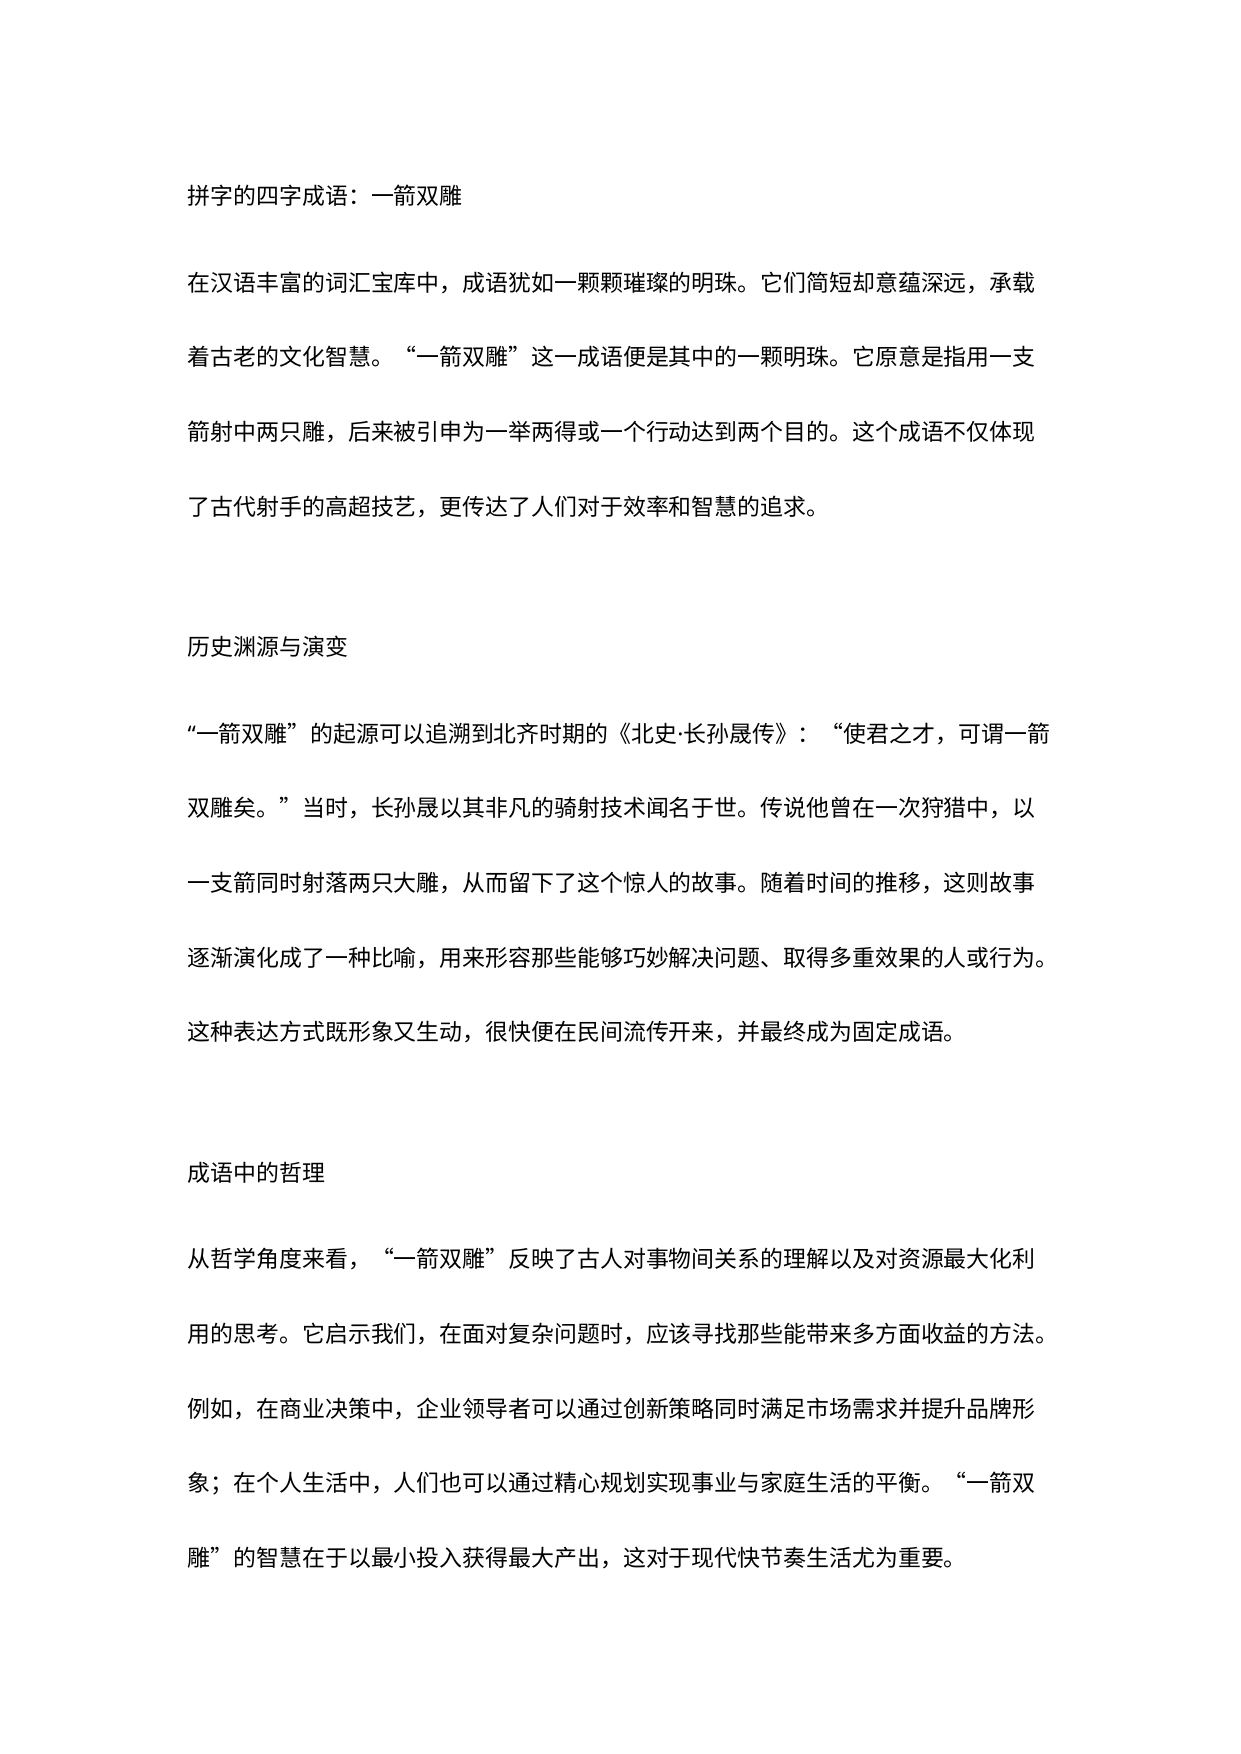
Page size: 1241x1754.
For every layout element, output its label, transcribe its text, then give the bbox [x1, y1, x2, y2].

text 拼字的四字成语：一箭双雕 [187, 162, 1053, 227]
text “一箭双雕”的起源可以追溯到北齐时期的《北史·长孙晟传》：“使君之才，可谓一箭双雕矣。”当时，长孙晟以其非凡的骑射技术闻名于世。传说他曾在一次狩猎中，以一支箭同时射落两只大雕，从而留下了这个惊人的故事。随着时间的推移，这则故事逐渐演化成了一种比喻，用来形容那些能够巧妙解决问题、取得多重效果的人或行为。这种表达方式既形象又生动，很快便在民间流传开来，并最终成为固定成语。 [187, 699, 1053, 1063]
text 在汉语丰富的词汇宝库中，成语犹如一颗颗璀璨的明珠。它们简短却意蕴深远，承载着古老的文化智慧。“一箭双雕”这一成语便是其中的一颗明珠。它原意是指用一支箭射中两只雕，后来被引申为一举两得或一个行动达到两个目的。这个成语不仅体现了古代射手的高超技艺，更传达了人们对于效率和智慧的追求。 [187, 248, 1053, 538]
text 从哲学角度来看，“一箭双雕”反映了古人对事物间关系的理解以及对资源最大化利用的思考。它启示我们，在面对复杂问题时，应该寻找那些能带来多方面收益的方法。例如，在商业决策中，企业领导者可以通过创新策略同时满足市场需求并提升品牌形象；在个人生活中，人们也可以通过精心规划实现事业与家庭生活的平衡。“一箭双雕”的智慧在于以最小投入获得最大产出，这对于现代快节奏生活尤为重要。 [187, 1225, 1053, 1589]
text 历史渊源与演变 [187, 613, 1053, 678]
text 成语中的哲理 [187, 1139, 1053, 1204]
